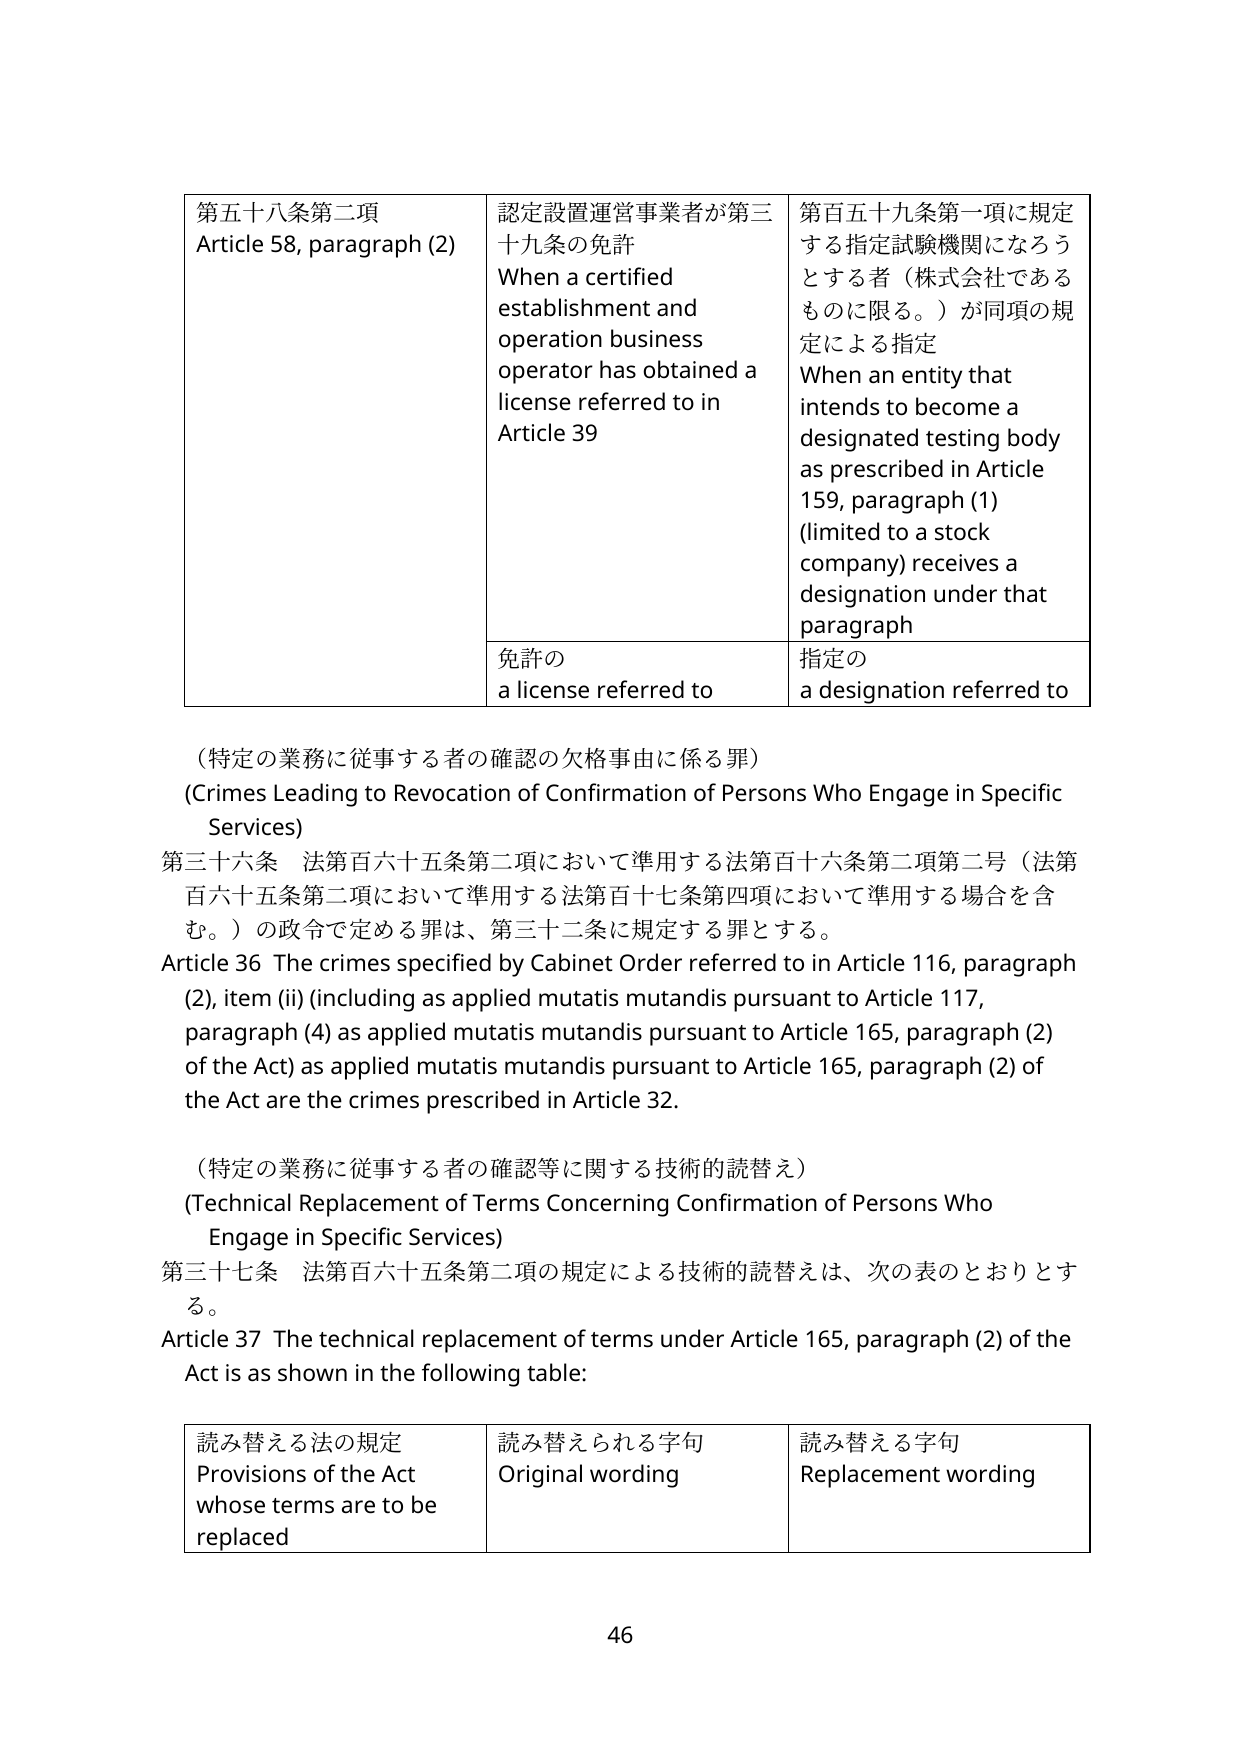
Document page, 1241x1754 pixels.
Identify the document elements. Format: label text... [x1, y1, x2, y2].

table_header 読み替える法の規定 Provisions of the Act whose terms are to be replaced [185, 1425, 486, 1552]
text (Crimes Leading to Revocation of Confirmation of Persons Who Engage in Specific Services) [184, 775, 1079, 843]
table_cell 指定の a designation referred to [789, 642, 1089, 706]
text 第三十六条 法第百六十五条第二項において準用する法第百十六条第二項第二号（法第百六十五条第二項において準用する法第百十七条第四項において準用する場合を含む。）の政令で定める罪は、第三十二条に規定する罪とする。 [161, 843, 1079, 946]
text （特定の業務に従事する者の確認等に関する技術的読替え） [184, 1151, 1079, 1185]
text 第三十七条 法第百六十五条第二項の規定による技術的読替えは、次の表のとおりとする。 [161, 1253, 1079, 1322]
table_cell 認定設置運営事業者が第三十九条の免許 When a certified establishment and operation business operator has obtained a license referred to in Article 39 [487, 195, 788, 641]
text （特定の業務に従事する者の確認の欠格事由に係る罪） [184, 741, 1079, 775]
table_cell 第百五十九条第一項に規定する指定試験機関になろうとする者（株式会社であるものに限る。）が同項の規定による指定 When an entity that intends to become a designated testing body as prescribed in Article 159, paragraph (1) (limited to a stock company) receives a designation under that paragraph [789, 195, 1089, 641]
table_cell 免許の a license referred to [487, 642, 788, 706]
table_header 読み替えられる字句 Original wording [487, 1425, 788, 1552]
table_cell 第五十八条第二項 Article 58, paragraph (2) [185, 195, 486, 641]
table_cell [185, 641, 486, 706]
text Article 37 The technical replacement of terms under Article 165, paragraph (2) of the Act is as shown in the following table: [161, 1322, 1079, 1390]
text Article 36 The crimes specified by Cabinet Order referred to in Article 116, paragraph (2), item (ii) (including as applied mutatis mutandis pursuant to Article 117, paragraph (4) as applied mutatis mutandis pursuant to Article 165, paragraph (2) of the Act) as applied mutatis mutandis pursuant to Article 165, paragraph (2) of the Act are the crimes prescribed in Article 32. [161, 946, 1079, 1117]
text (Technical Replacement of Terms Concerning Confirmation of Persons Who Engage in Specific Services) [184, 1185, 1079, 1253]
table_header 読み替える字句 Replacement wording [789, 1425, 1089, 1552]
